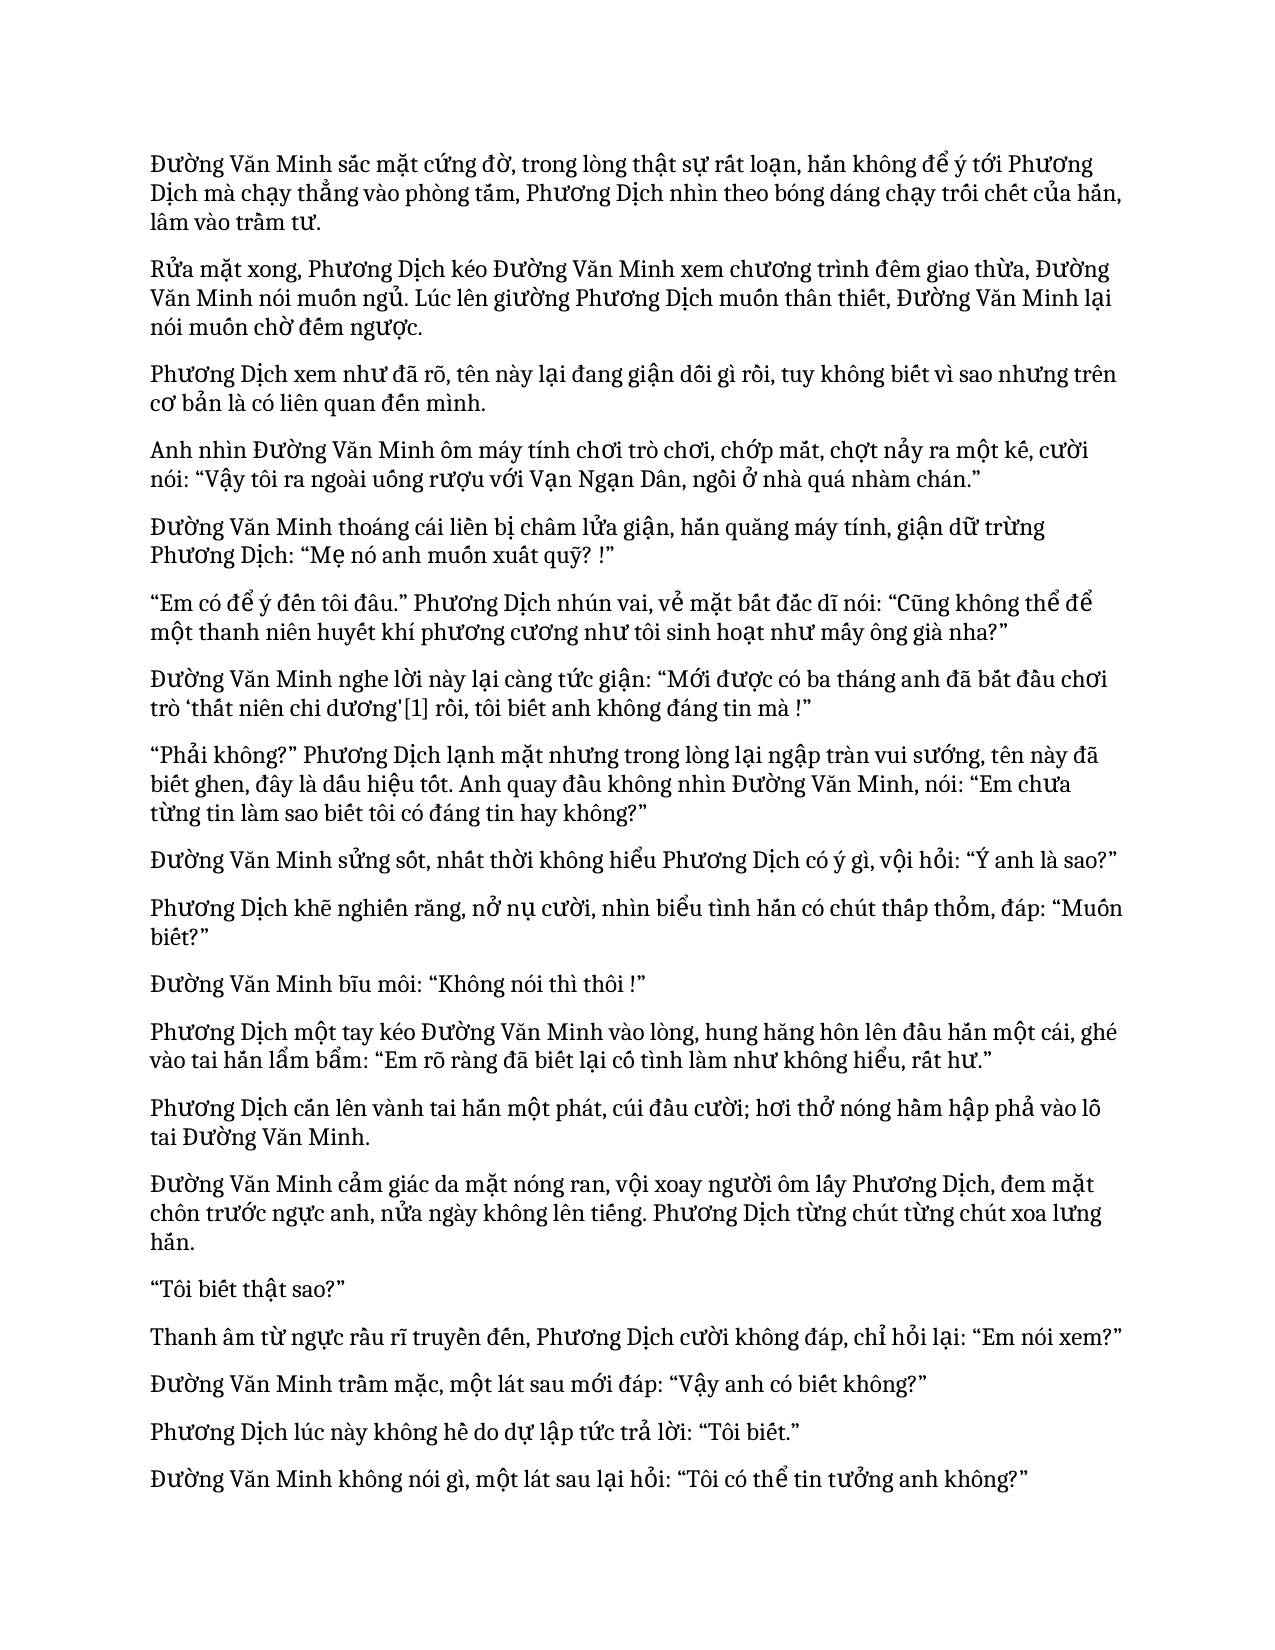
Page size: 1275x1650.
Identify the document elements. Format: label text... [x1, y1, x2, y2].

text Phương Dịch một tay kéo Đường Văn Minh vào lòng, hung hăng hôn lên đầu hắn một cái, ghé vào tai hắn lẩm bẩm: “Em rõ ràng đã biết lại cố tình làm như không hiểu, rất hư.” [150, 1017, 1125, 1075]
text Rửa mặt xong, Phương Dịch kéo Đường Văn Minh xem chương trình đêm giao thừa, Đường Văn Minh nói muốn ngủ. Lúc lên giường Phương Dịch muốn thân thiết, Đường Văn Minh lại nói muốn chờ đếm ngược. [150, 255, 1125, 341]
text Đường Văn Minh sửng sốt, nhất thời không hiểu Phương Dịch có ý gì, vội hỏi: “Ý anh là sao?” [150, 846, 1125, 875]
text Đường Văn Minh thoáng cái liền bị châm lửa giận, hắn quăng máy tính, giận dữ trừng Phương Dịch: “Mẹ nó anh muốn xuất quỹ? !” [150, 512, 1125, 570]
text Đường Văn Minh bĩu môi: “Không nói thì thôi !” [150, 970, 1125, 999]
text Phương Dịch cắn lên vành tai hắn một phát, cúi đầu cười; hơi thở nóng hầm hập phả vào lỗ tai Đường Văn Minh. [150, 1094, 1125, 1151]
text Phương Dịch lúc này không hề do dự lập tức trả lời: “Tôi biết.” [150, 1417, 1125, 1446]
text Đường Văn Minh không nói gì, một lát sau lại hỏi: “Tôi có thể tin tưởng anh không?” [150, 1465, 1125, 1494]
text Đường Văn Minh nghe lời này lại càng tức giận: “Mới được có ba tháng anh đã bắt đầu chơi trò ‘thất niên chi dương'[1] rồi, tôi biết anh không đáng tin mà !” [150, 665, 1125, 722]
text Phương Dịch xem như đã rõ, tên này lại đang giận dỗi gì rồi, tuy không biết vì sao nhưng trên cơ bản là có liên quan đến mình. [150, 360, 1125, 417]
text Đường Văn Minh sắc mặt cứng đờ, trong lòng thật sự rất loạn, hắn không để ý tới Phương Dịch mà chạy thẳng vào phòng tắm, Phương Dịch nhìn theo bóng dáng chạy trối chết của hắn, lâm vào trầm tư. [150, 150, 1125, 236]
text “Phải không?” Phương Dịch lạnh mặt nhưng trong lòng lại ngập tràn vui sướng, tên này đã biết ghen, đây là dấu hiệu tốt. Anh quay đầu không nhìn Đường Văn Minh, nói: “Em chưa từng tin làm sao biết tôi có đáng tin hay không?” [150, 741, 1125, 827]
text Đường Văn Minh trầm mặc, một lát sau mới đáp: “Vậy anh có biết không?” [150, 1370, 1125, 1399]
text “Tôi biết thật sao?” [150, 1275, 1125, 1304]
text Anh nhìn Đường Văn Minh ôm máy tính chơi trò chơi, chớp mắt, chợt nảy ra một kế, cười nói: “Vậy tôi ra ngoài uống rượu với Vạn Ngạn Dân, ngồi ở nhà quá nhàm chán.” [150, 436, 1125, 494]
text Phương Dịch khẽ nghiến răng, nở nụ cười, nhìn biểu tình hắn có chút thấp thỏm, đáp: “Muốn biết?” [150, 894, 1125, 951]
text Đường Văn Minh cảm giác da mặt nóng ran, vội xoay người ôm lấy Phương Dịch, đem mặt chôn trước ngực anh, nửa ngày không lên tiếng. Phương Dịch từng chút từng chút xoa lưng hắn. [150, 1170, 1125, 1256]
text Thanh âm từ ngực rầu rĩ truyền đến, Phương Dịch cười không đáp, chỉ hỏi lại: “Em nói xem?” [150, 1322, 1125, 1351]
text “Em có để ý đến tôi đâu.” Phương Dịch nhún vai, vẻ mặt bất đắc dĩ nói: “Cũng không thể để một thanh niên huyết khí phương cương như tôi sinh hoạt như mấy ông già nha?” [150, 589, 1125, 646]
